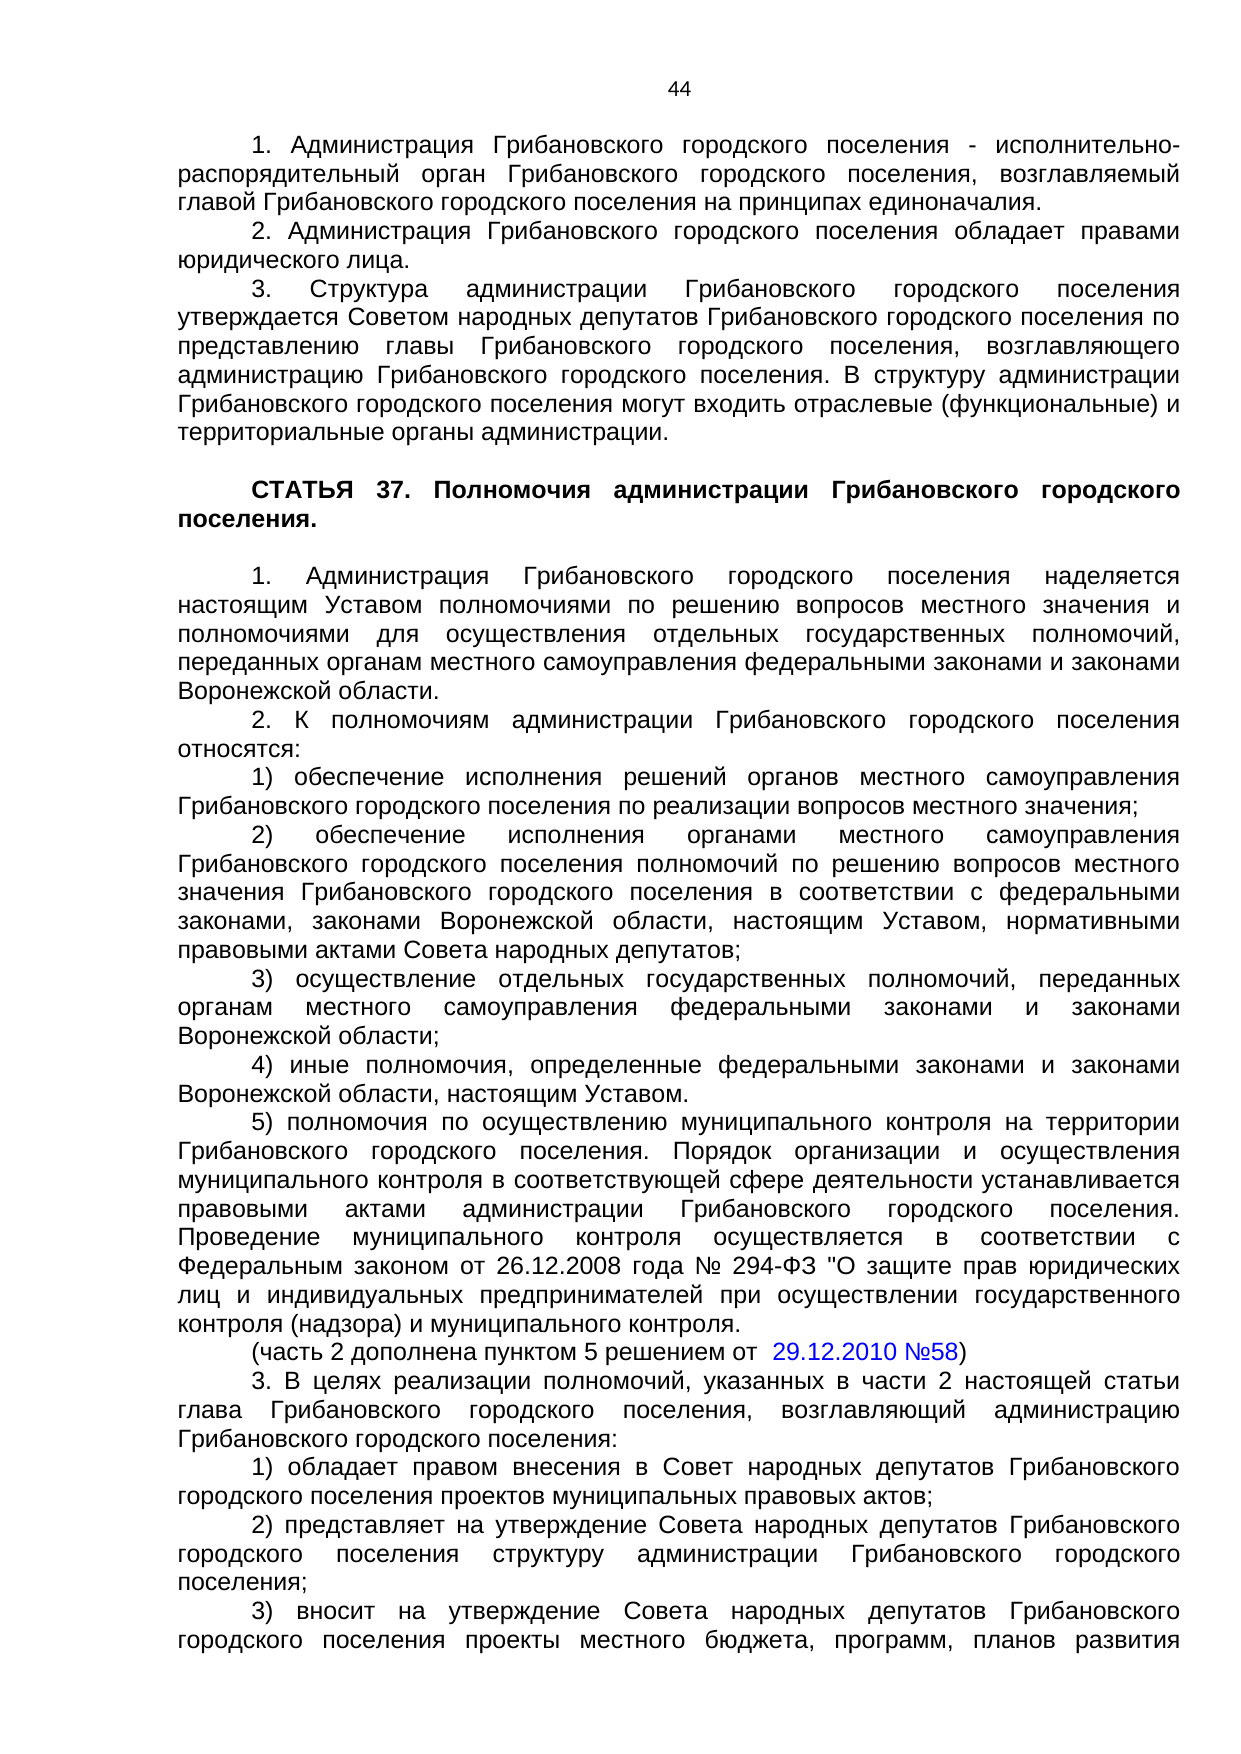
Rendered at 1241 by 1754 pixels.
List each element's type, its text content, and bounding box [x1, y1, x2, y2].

text 2. К полномочиям администрации Грибановского городского поселения относятся: [177, 705, 1181, 762]
text (часть 2 дополнена пунктом 5 решением от 29.12.2010 №58) [177, 1337, 1181, 1366]
text 3) осуществление отдельных государственных полномочий, переданных органам местного самоуправления федеральными законами и законами Воронежской области; [177, 963, 1181, 1050]
text 1) обеспечение исполнения решений органов местного самоуправления Грибановского городского поселения по реализации вопросов местного значения; [177, 762, 1181, 820]
text 3. Структура администрации Грибановского городского поселения утверждается Советом народных депутатов Грибановского городского поселения по представлению главы Грибановского городского поселения, возглавляющего администрацию Грибановского городского поселения. В структуру администрации Грибановского городского поселения могут входить отраслевые (функциональные) и территориальные органы администрации. [177, 273, 1181, 446]
text 2) представляет на утверждение Совета народных депутатов Грибановского городского поселения структуру администрации Грибановского городского поселения; [177, 1510, 1181, 1596]
text 1. Администрация Грибановского городского поселения - исполнительно-распорядительный орган Грибановского городского поселения, возглавляемый главой Грибановского городского поселения на принципах единоначалия. [177, 130, 1181, 216]
text 5) полномочия по осуществлению муниципального контроля на территории Грибановского городского поселения. Порядок организации и осуществления муниципального контроля в соответствующей сфере деятельности устанавливается правовыми актами администрации Грибановского городского поселения. Проведение муниципального контроля осуществляется в соответствии с Федеральным законом от 26.12.2008 года № 294-ФЗ "О защите прав юридических лиц и индивидуальных предпринимателей при осуществлении государственного контроля (надзора) и муниципального контроля. [177, 1107, 1181, 1337]
text СТАТЬЯ 37. Полномочия администрации Грибановского городского поселения. [177, 475, 1181, 532]
text 2) обеспечение исполнения органами местного самоуправления Грибановского городского поселения полномочий по решению вопросов местного значения Грибановского городского поселения в соответствии с федеральными законами, законами Воронежской области, настоящим Уставом, нормативными правовыми актами Совета народных депутатов; [177, 820, 1181, 963]
text 2. Администрация Грибановского городского поселения обладает правами юридического лица. [177, 216, 1181, 273]
text 3. В целях реализации полномочий, указанных в части 2 настоящей статьи глава Грибановского городского поселения, возглавляющий администрацию Грибановского городского поселения: [177, 1366, 1181, 1452]
text 4) иные полномочия, определенные федеральными законами и законами Воронежской области, настоящим Уставом. [177, 1050, 1181, 1107]
text 1) обладает правом внесения в Совет народных депутатов Грибановского городского поселения проектов муниципальных правовых актов; [177, 1452, 1181, 1510]
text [177, 1596, 1181, 1653]
text 1. Администрация Грибановского городского поселения наделяется настоящим Уставом полномочиями по решению вопросов местного значения и полномочиями для осуществления отдельных государственных полномочий, переданных органам местного самоуправления федеральными законами и законами Воронежской области. [177, 561, 1181, 705]
